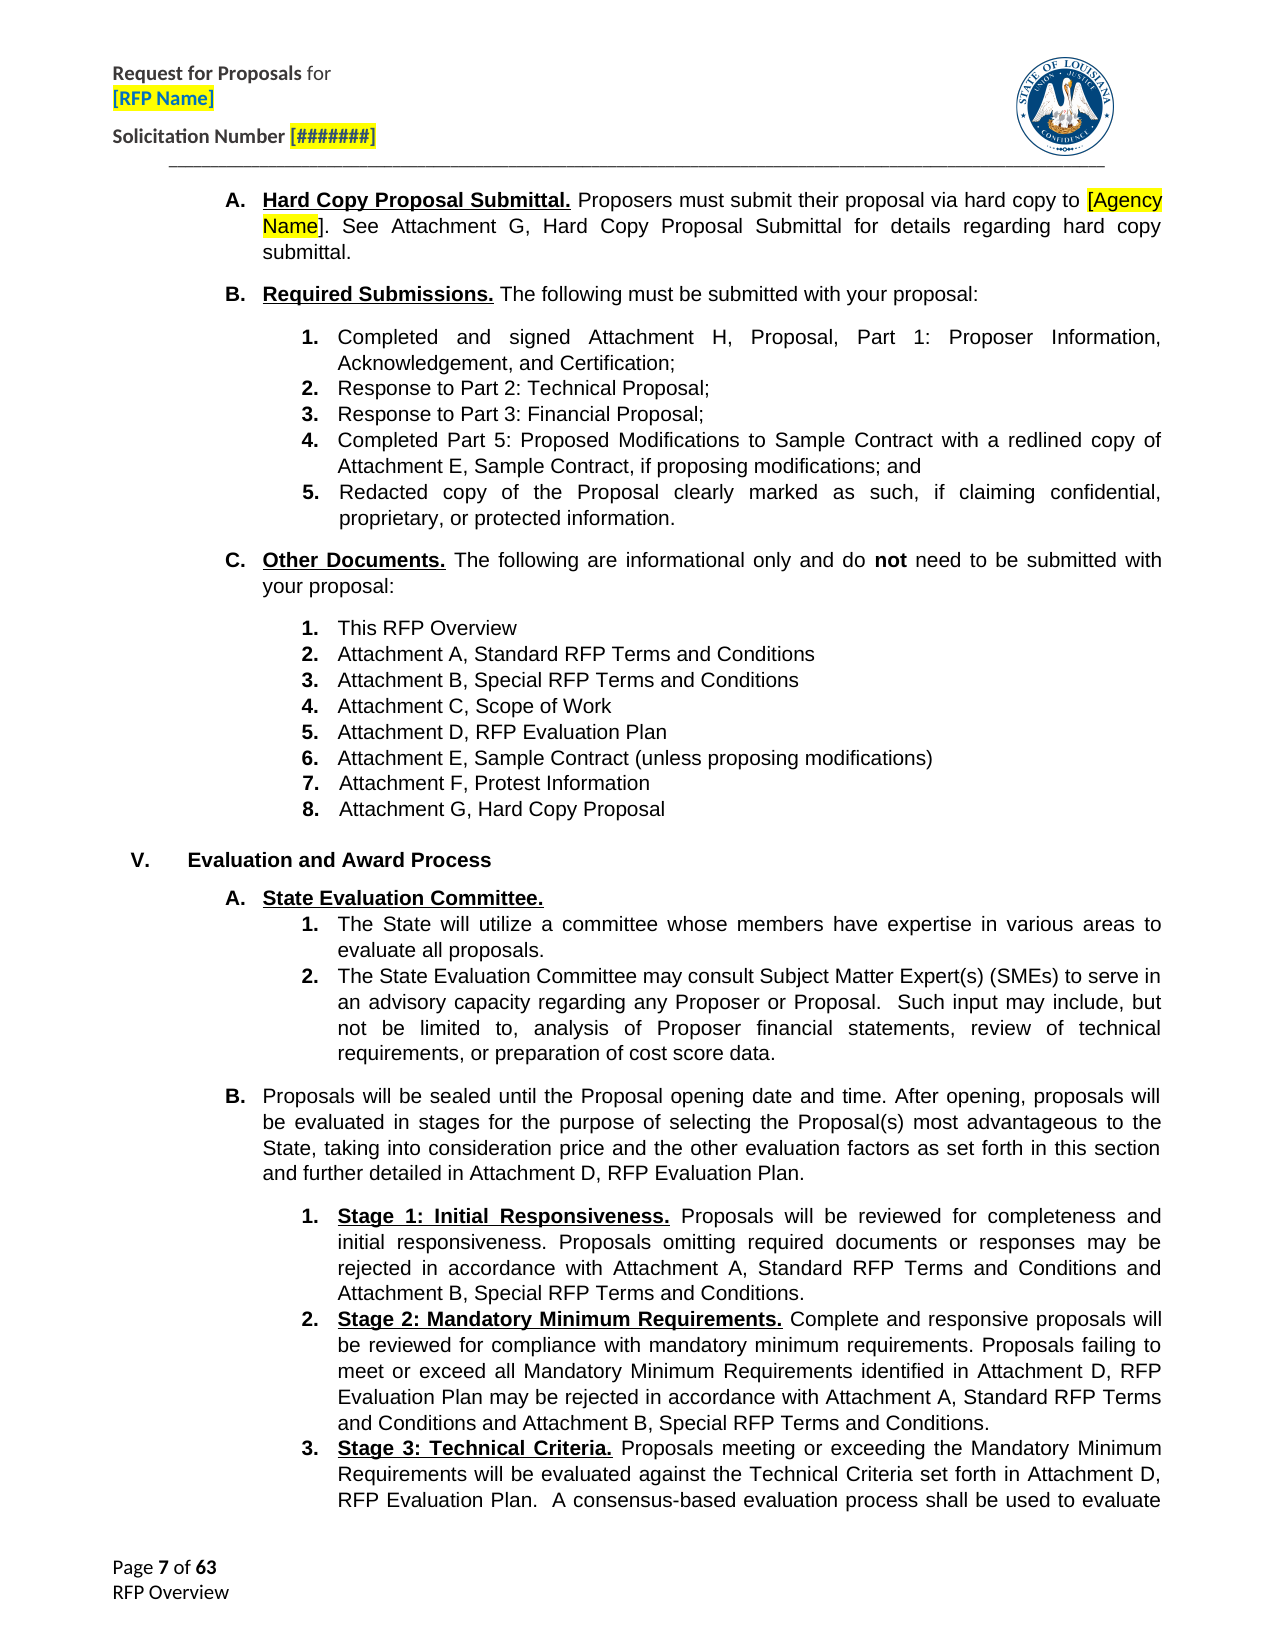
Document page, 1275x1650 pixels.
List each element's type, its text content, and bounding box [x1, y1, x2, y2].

list The State Evaluation Committee may consult Subject Matter Expert(s) (SMEs) to serve in an advisory capacity regarding any Proposer or Proposal. Such input may include, but not be limited to, analysis of Proposer financial statements, review of technical requirements, or preparation of cost score data. [319, 964, 1162, 1065]
list Required Submissions. The following must be submitted with your proposal: [225, 282, 1162, 306]
list State Evaluation Committee. [225, 886, 1162, 910]
picture [1016, 57, 1114, 156]
list Completed Part 5: Proposed Modifications to Sample Contract with a redlined copy of Attachment E, Sample Contract, if proposing modifications; and [319, 428, 1162, 478]
list The State will utilize a committee whose members have expertise in various areas to evaluate all proposals. [319, 912, 1162, 962]
list Completed and signed Attachment H, Proposal, Part 1: Proposer Information, Acknowledgement, and Certification; [319, 324, 1162, 374]
list Attachment G, Hard Copy Proposal [319, 797, 1162, 821]
list Stage 2: Mandatory Minimum Requirements. Complete and responsive proposals will be reviewed for compliance with mandatory minimum requirements. Proposals failing to meet or exceed all Mandatory Minimum Requirements identified in Attachment D, RFP Evaluation Plan may be rejected in accordance with Attachment A, Standard RFP Terms and Conditions and Attachment B, Special RFP Terms and Conditions. [319, 1307, 1162, 1434]
list Attachment F, Protest Information [319, 771, 1162, 795]
list Attachment E, Sample Contract (unless proposing modifications) [319, 745, 1162, 769]
list Attachment A, Standard RFP Terms and Conditions [319, 642, 1162, 666]
list Attachment C, Scope of Work [319, 694, 1162, 718]
list Attachment B, Special RFP Terms and Conditions [319, 668, 1162, 692]
list Stage 1: Initial Responsiveness. Proposals will be reviewed for completeness and initial responsiveness. Proposals omitting required documents or responses may be rejected in accordance with Attachment A, Standard RFP Terms and Conditions and Attachment B, Special RFP Terms and Conditions. [319, 1204, 1162, 1305]
list Proposals will be sealed until the Proposal opening date and time. After opening, proposals will be evaluated in stages for the purpose of selecting the Proposal(s) most advantageous to the State, taking into consideration price and the other evaluation factors as set forth in this section and further detailed in Attachment D, RFP Evaluation Plan. [225, 1084, 1162, 1185]
list Other Documents. The following are informational only and do not need to be submitted with your proposal: [225, 548, 1162, 598]
text Evaluation and Award Process [150, 848, 1162, 872]
list Attachment D, RFP Evaluation Plan [319, 719, 1162, 743]
list This RFP Overview [319, 616, 1162, 640]
list Hard Copy Proposal Submittal. Proposers must submit their proposal via hard copy to [Agency Name]. See Attachment G, Hard Copy Proposal Submittal for details regarding hard copy submittal. [225, 188, 1162, 263]
list Response to Part 3: Financial Proposal; [319, 402, 1162, 426]
list Response to Part 2: Technical Proposal; [319, 376, 1162, 400]
list Redacted copy of the Proposal clearly marked as such, if claiming confidential, proprietary, or protected information. [319, 479, 1162, 529]
